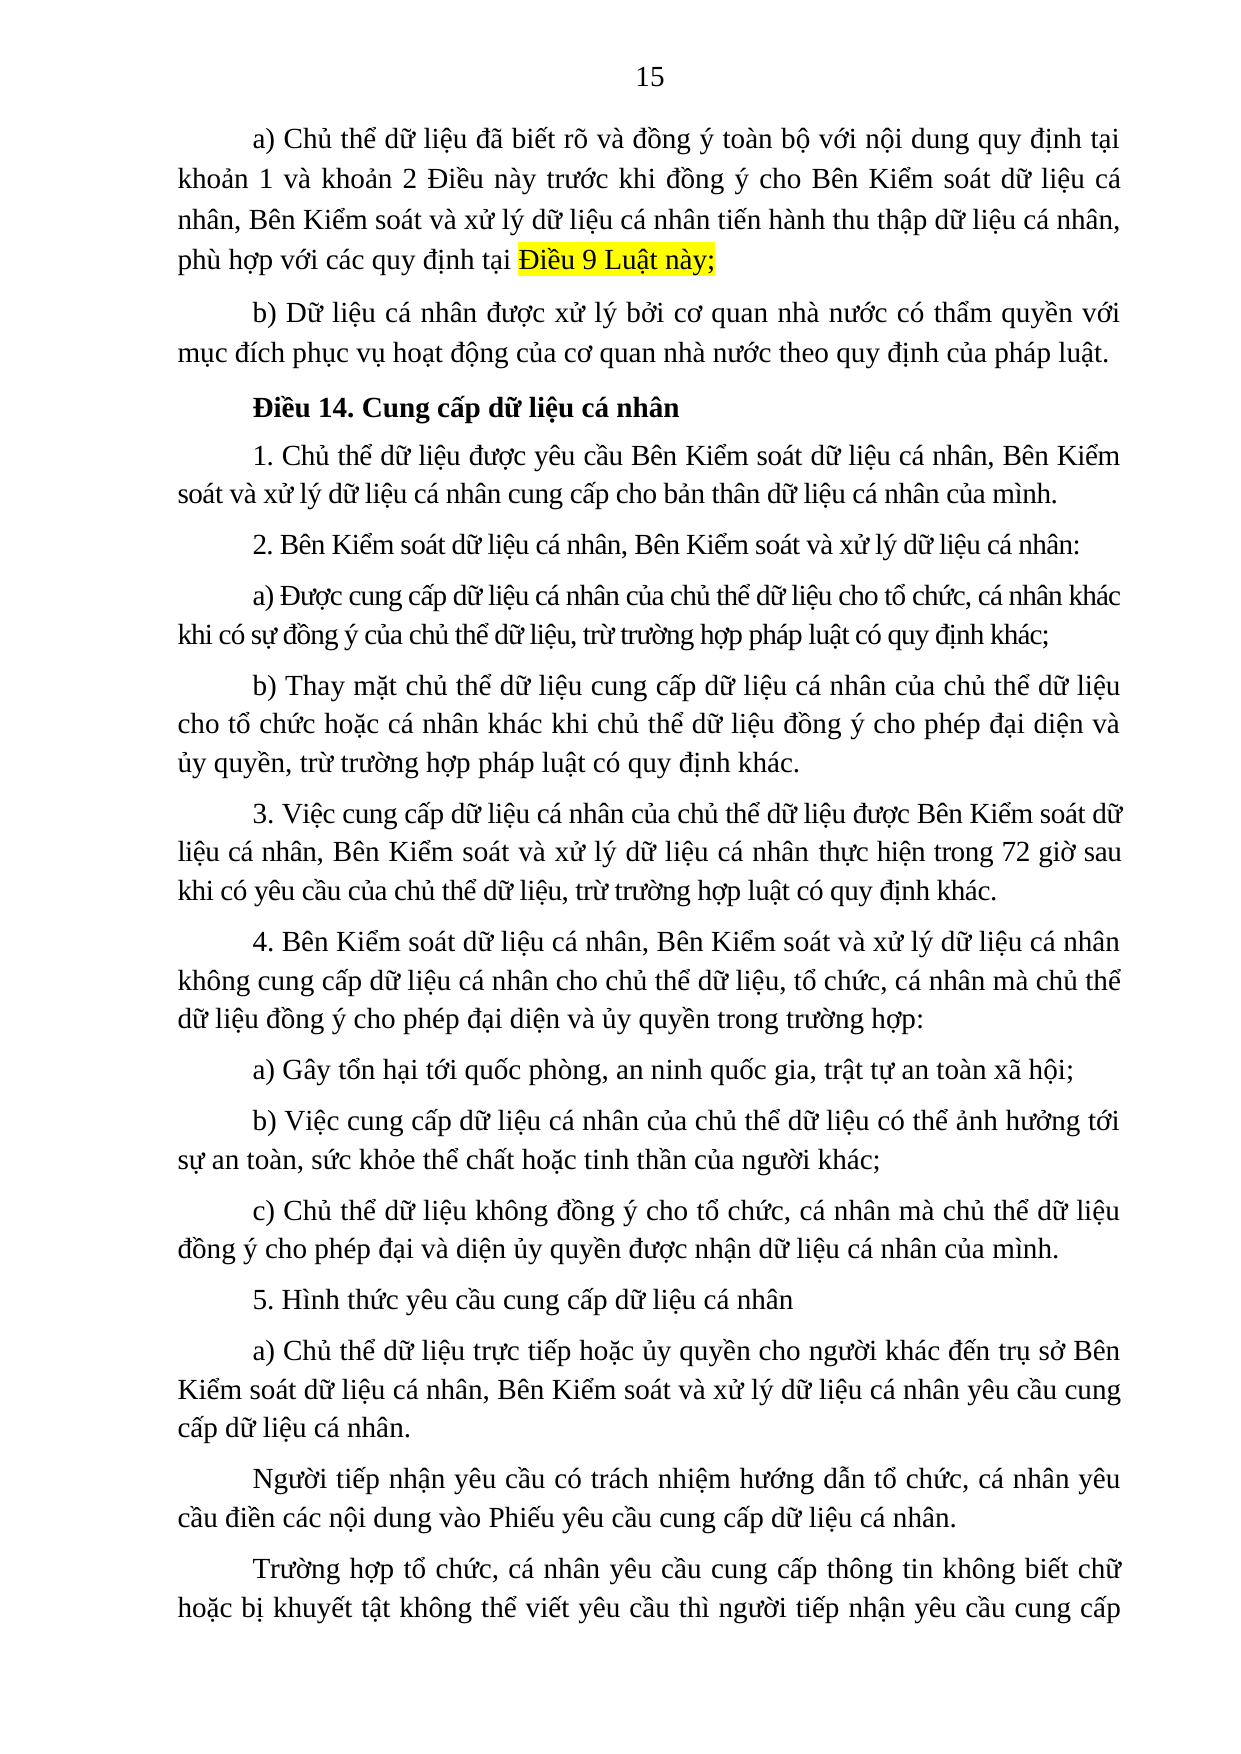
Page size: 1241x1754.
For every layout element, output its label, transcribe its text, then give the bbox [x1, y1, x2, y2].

text 2. Bên Kiểm soát dữ liệu cá nhân, Bên Kiểm soát và xử lý dữ liệu cá nhân: [177, 527, 1122, 561]
subtitle Điều 14. Cung cấp dữ liệu cá nhân [177, 388, 1122, 425]
text a) Được cung cấp dữ liệu cá nhân của chủ thể dữ liệu cho tổ chức, cá nhân khác khi có sự đồng ý của chủ thể dữ liệu, trừ trường hợp pháp luật có quy định khác; [177, 578, 1122, 650]
text a) Chủ thể dữ liệu trực tiếp hoặc ủy quyền cho người khác đến trụ sở Bên Kiểm soát dữ liệu cá nhân, Bên Kiểm soát và xử lý dữ liệu cá nhân yêu cầu cung cấp dữ liệu cá nhân. [177, 1333, 1122, 1444]
text a) Chủ thể dữ liệu đã biết rõ và đồng ý toàn bộ với nội dung quy định tại khoản 1 và khoản 2 Điều này trước khi đồng ý cho Bên Kiểm soát dữ liệu cá nhân, Bên Kiểm soát và xử lý dữ liệu cá nhân tiến hành thu thập dữ liệu cá nhân, phù hợp với các quy định tại Điều 9 Luật này; [177, 121, 1122, 276]
text 4. Bên Kiểm soát dữ liệu cá nhân, Bên Kiểm soát và xử lý dữ liệu cá nhân không cung cấp dữ liệu cá nhân cho chủ thể dữ liệu, tổ chức, cá nhân mà chủ thể dữ liệu đồng ý cho phép đại diện và ủy quyền trong trường hợp: [177, 924, 1122, 1035]
text b) Việc cung cấp dữ liệu cá nhân của chủ thể dữ liệu có thể ảnh hưởng tới sự an toàn, sức khỏe thể chất hoặc tinh thần của người khác; [177, 1103, 1122, 1175]
text Người tiếp nhận yêu cầu có trách nhiệm hướng dẫn tổ chức, cá nhân yêu cầu điền các nội dung vào Phiếu yêu cầu cung cấp dữ liệu cá nhân. [177, 1462, 1122, 1534]
text b) Thay mặt chủ thể dữ liệu cung cấp dữ liệu cá nhân của chủ thể dữ liệu cho tổ chức hoặc cá nhân khác khi chủ thể dữ liệu đồng ý cho phép đại diện và ủy quyền, trừ trường hợp pháp luật có quy định khác. [177, 668, 1122, 778]
text 1. Chủ thể dữ liệu được yêu cầu Bên Kiểm soát dữ liệu cá nhân, Bên Kiểm soát và xử lý dữ liệu cá nhân cung cấp cho bản thân dữ liệu cá nhân của mình. [177, 438, 1122, 510]
text 5. Hình thức yêu cầu cung cấp dữ liệu cá nhân [177, 1282, 1122, 1316]
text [177, 1551, 1122, 1623]
text 3. Việc cung cấp dữ liệu cá nhân của chủ thể dữ liệu được Bên Kiểm soát dữ liệu cá nhân, Bên Kiểm soát và xử lý dữ liệu cá nhân thực hiện trong 72 giờ sau khi có yêu cầu của chủ thể dữ liệu, trừ trường hợp luật có quy định khác. [177, 796, 1122, 907]
text c) Chủ thể dữ liệu không đồng ý cho tổ chức, cá nhân mà chủ thể dữ liệu đồng ý cho phép đại và diện ủy quyền được nhận dữ liệu cá nhân của mình. [177, 1193, 1122, 1265]
text a) Gây tổn hại tới quốc phòng, an ninh quốc gia, trật tự an toàn xã hội; [177, 1052, 1122, 1086]
text b) Dữ liệu cá nhân được xử lý bởi cơ quan nhà nước có thẩm quyền với mục đích phục vụ hoạt động của cơ quan nhà nước theo quy định của pháp luật. [177, 295, 1122, 368]
